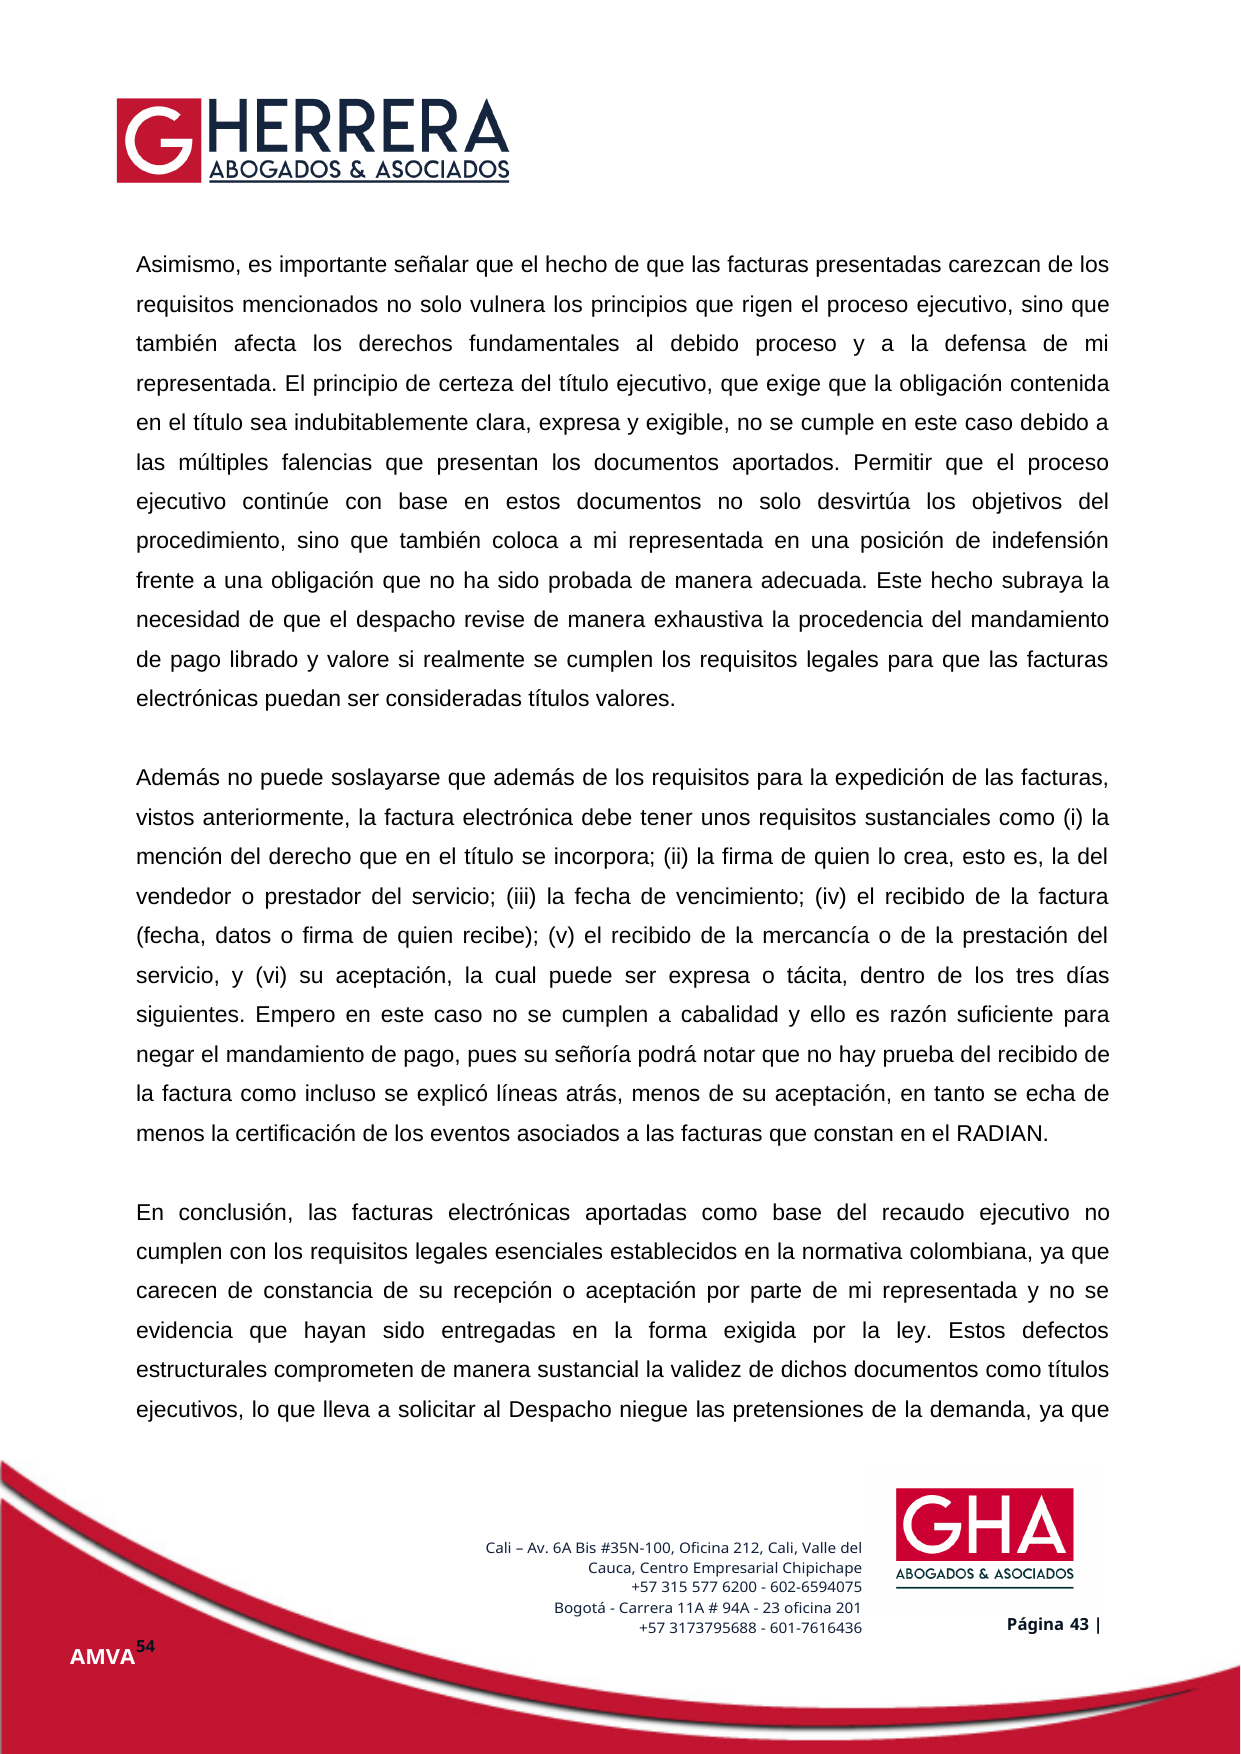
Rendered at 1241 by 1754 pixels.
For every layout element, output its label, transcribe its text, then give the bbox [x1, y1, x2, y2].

picture [0, 1447, 1241, 1754]
text Además no puede soslayarse que además de los requisitos para la expedición de las facturas, vistos anteriormente, la factura electrónica debe tener unos requisitos sustanciales como (i) la mención del derecho que en el título se incorpora; (ii) la firma de quien lo crea, esto es, la del vendedor o prestador del servicio; (iii) la fecha de vencimiento; (iv) el recibido de la factura (fecha, datos o firma de quien recibe); (v) el recibido de la mercancía o de la prestación del servicio, y (vi) su aceptación, la cual puede ser expresa o tácita, dentro de los tres días siguientes. Empero en este caso no se cumplen a cabalidad y ello es razón suficiente para negar el mandamiento de pago, pues su señoría podrá notar que no hay prueba del recibido de la factura como incluso se explicó líneas atrás, menos de su aceptación, en tanto se echa de menos la certificación de los eventos asociados a las facturas que constan en el RADIAN. [136, 764, 1110, 1146]
picture [96, 75, 529, 206]
text Asimismo, es importante señalar que el hecho de que las facturas presentadas carezcan de los requisitos mencionados no solo vulnera los principios que rigen el proceso ejecutivo, sino que también afecta los derechos fundamentales al debido proceso y a la defensa de mi representada. El principio de certeza del título ejecutivo, que exige que la obligación contenida en el título sea indubitablemente clara, expresa y exigible, no se cumple en este caso debido a las múltiples falencias que presentan los documentos aportados. Permitir que el proceso ejecutivo continúe con base en estos documentos no solo desvirtúa los objetivos del procedimiento, sino que también coloca a mi representada en una posición de indefensión frente a una obligación que no ha sido probada de manera adecuada. Este hecho subraya la necesidad de que el despacho revise de manera exhaustiva la procedencia del mandamiento de pago librado y valore si realmente se cumplen los requisitos legales para que las facturas electrónicas puedan ser consideradas títulos valores. [136, 251, 1110, 712]
